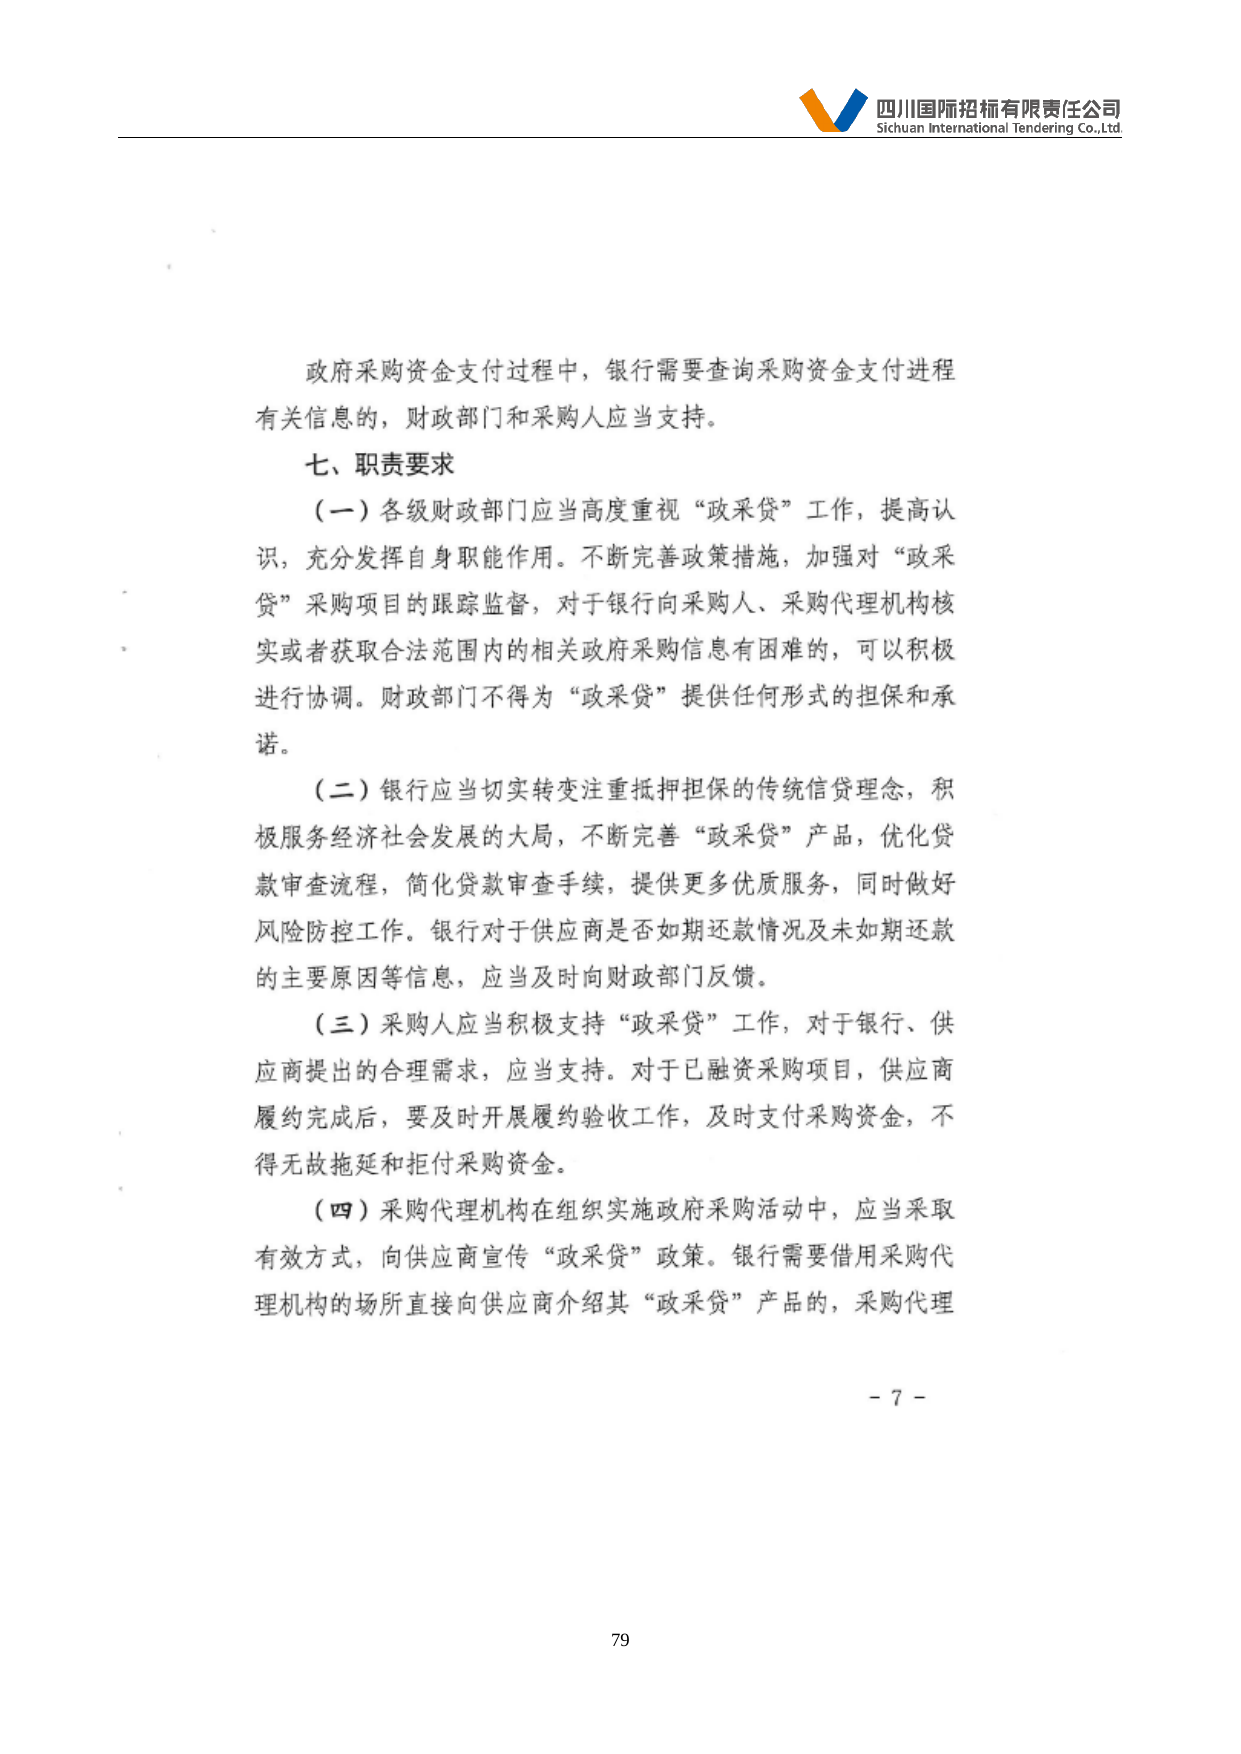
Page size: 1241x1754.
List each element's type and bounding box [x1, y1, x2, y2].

picture [118, 160, 1093, 1532]
picture [799, 88, 1123, 135]
